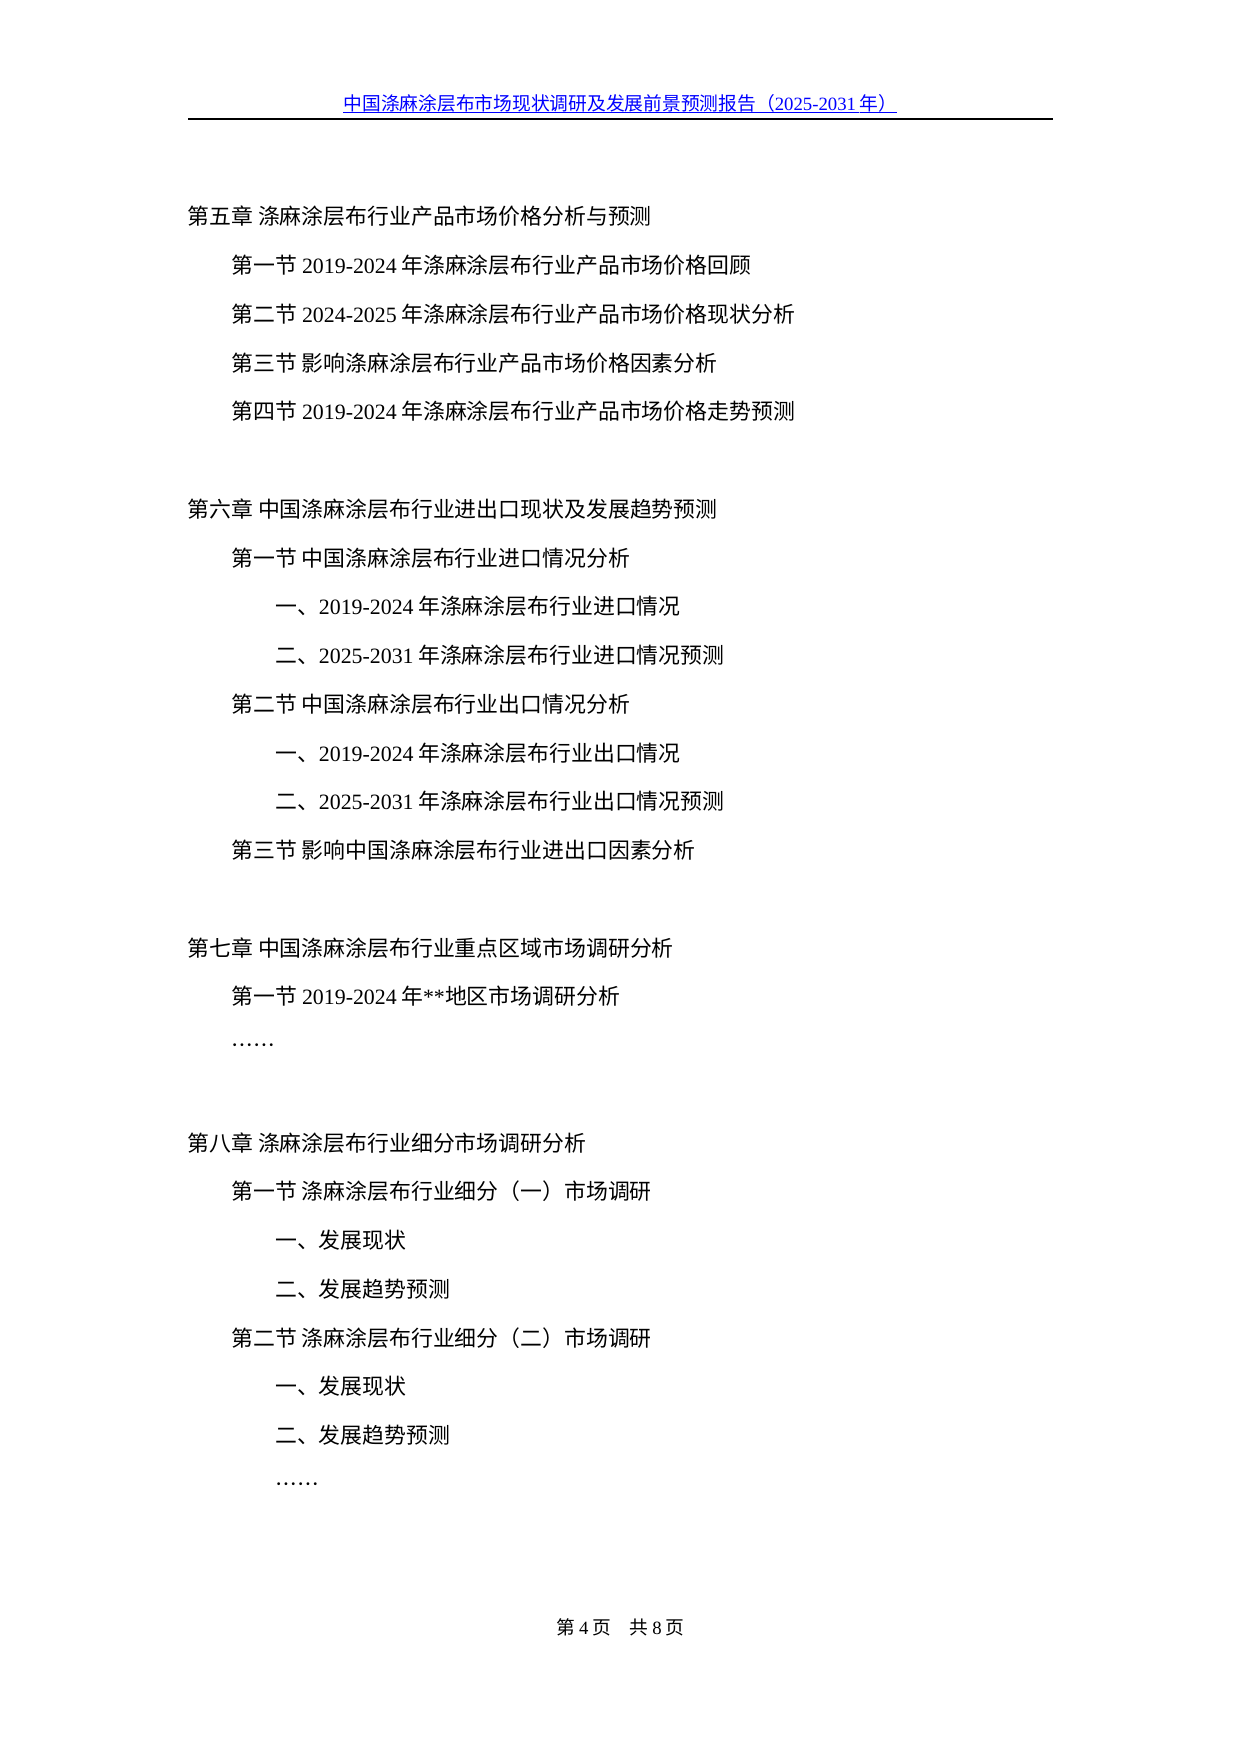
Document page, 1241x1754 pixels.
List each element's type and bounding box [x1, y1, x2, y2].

text [187, 150, 1053, 1499]
